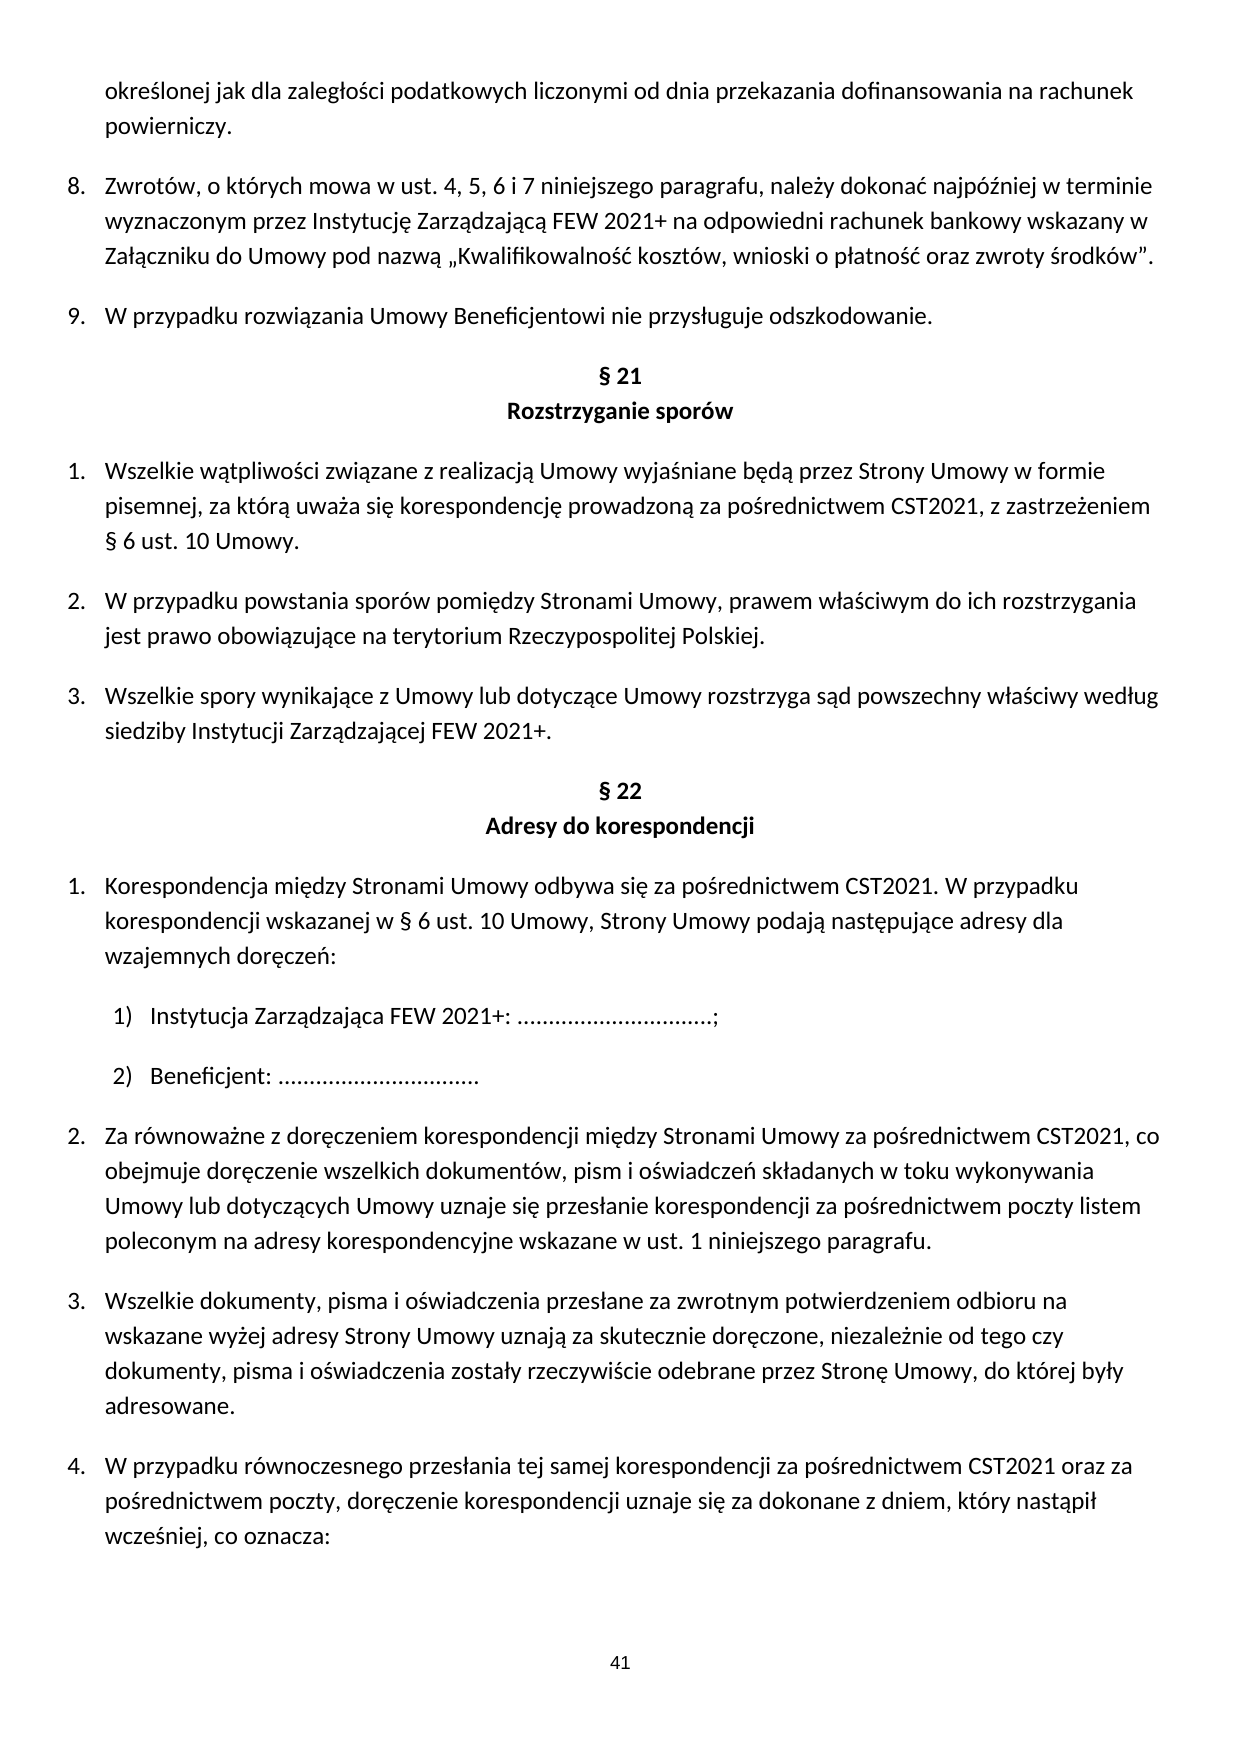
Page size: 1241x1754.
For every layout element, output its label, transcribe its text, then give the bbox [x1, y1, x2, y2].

list Instytucja Zarządzająca FEW 2021+: ...............................; [112, 1000, 1165, 1031]
list Wszelkie wątpliwości związane z realizacją Umowy wyjaśniane będą przez Strony Umowy w formie pisemnej, za którą uważa się korespondencję prowadzoną za pośrednictwem CST2021, z zastrzeżeniem § 6 ust. 10 Umowy. [67, 455, 1165, 556]
subtitle Adresy do korespondencji [75, 810, 1165, 841]
list Wszelkie spory wynikające z Umowy lub dotyczące Umowy rozstrzyga sąd powszechny właściwy według siedziby Instytucji Zarządzającej FEW 2021+. [67, 680, 1165, 746]
subtitle Rozstrzyganie sporów [75, 395, 1165, 426]
text W przypadku rozwiązania Umowy Beneficjentowi nie przysługuje odszkodowanie. [67, 300, 1165, 331]
text Za równoważne z doręczeniem korespondencji między Stronami Umowy za pośrednictwem CST2021, co obejmuje doręczenie wszelkich dokumentów, pism i oświadczeń składanych w toku wykonywania Umowy lub dotyczących Umowy uznaje się przesłanie korespondencji za pośrednictwem poczty listem poleconym na adresy korespondencyjne wskazane w ust. 1 niniejszego paragrafu. [67, 1120, 1165, 1256]
text Wszelkie dokumenty, pisma i oświadczenia przesłane za zwrotnym potwierdzeniem odbioru na wskazane wyżej adresy Strony Umowy uznają za skutecznie doręczone, niezależnie od tego czy dokumenty, pisma i oświadczenia zostały rzeczywiście odebrane przez Stronę Umowy, do której były adresowane. [67, 1285, 1165, 1421]
list W przypadku powstania sporów pomiędzy Stronami Umowy, prawem właściwym do ich rozstrzygania jest prawo obowiązujące na terytorium Rzeczypospolitej Polskiej. [67, 585, 1165, 651]
list Beneficjent: ................................ [112, 1060, 1165, 1091]
text Zwrotów, o których mowa w ust. 4, 5, 6 i 7 niniejszego paragrafu, należy dokonać najpóźniej w terminie wyznaczonym przez Instytucję Zarządzającą FEW 2021+ na odpowiedni rachunek bankowy wskazany w Załączniku do Umowy pod nazwą „Kwalifikowalność kosztów, wnioski o płatność oraz zwroty środków”. [67, 170, 1165, 271]
text W przypadku równoczesnego przesłania tej samej korespondencji za pośrednictwem CST2021 oraz za pośrednictwem poczty, doręczenie korespondencji uznaje się za dokonane z dniem, który nastąpił wcześniej, co oznacza: [67, 1450, 1165, 1551]
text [67, 75, 1165, 141]
list Korespondencja między Stronami Umowy odbywa się za pośrednictwem CST2021. W przypadku korespondencji wskazanej w § 6 ust. 10 Umowy, Strony Umowy podają następujące adresy dla wzajemnych doręczeń: [67, 870, 1165, 971]
subtitle § 22 [75, 775, 1165, 806]
subtitle § 21 [75, 360, 1165, 391]
